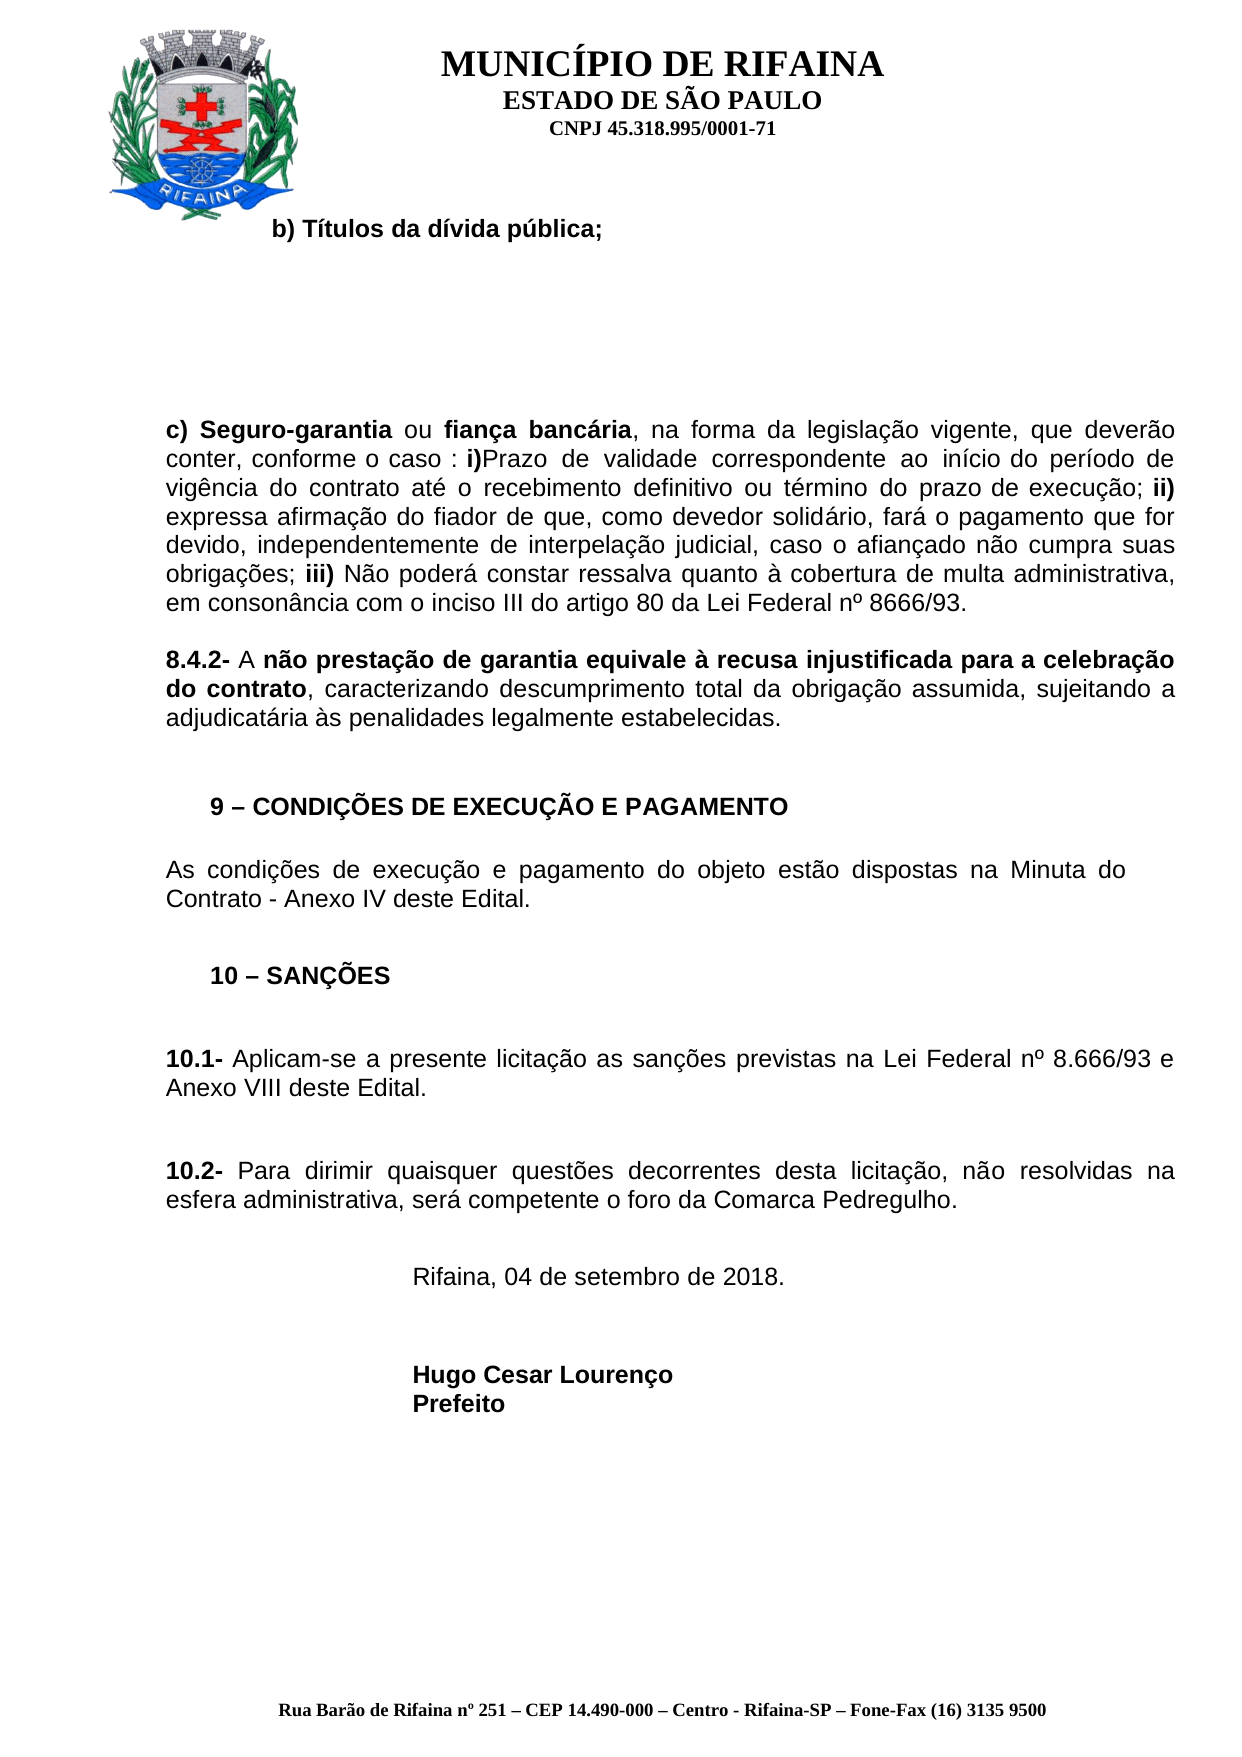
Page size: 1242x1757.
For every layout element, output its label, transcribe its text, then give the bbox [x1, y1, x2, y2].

text 9 – CONDIÇÕES DE EXECUÇÃO E PAGAMENTO [210, 792, 1175, 821]
text Hugo Cesar Lourenço [412, 1360, 1175, 1389]
text c) Seguro-garantia ou fiança bancária, na forma da legislação vigente, que deverão conter, conforme o caso : i)Prazo de validade correspondente ao início do período de vigência do contrato até o recebimento definitivo ou término do prazo de execução; ii) expressa afirmação do fiador de que, como devedor solidário, fará o pagamento que for devido, independentemente de interpelação judicial, caso o afiançado não cumpra suas obrigações; iii) Não poderá constar ressalva quanto à cobertura de multa administrativa, em consonância com o inciso III do artigo 80 da Lei Federal nº 8666/93. [166, 415, 1175, 617]
text b) Títulos da dívida pública; [165, 214, 1175, 243]
text Contrato - Anexo IV deste Edital. [166, 884, 1175, 913]
text 10.2- Para dirimir quaisquer questões decorrentes desta licitação, não resolvidas na esfera administrativa, será competente o foro da Comarca Pedregulho. [166, 1156, 1175, 1214]
text Rifaina, 04 de setembro de 2018. [338, 1262, 1175, 1291]
text As condições de execução e pagamento do objeto estão dispostas na Minuta do [166, 855, 1175, 884]
text 8.4.2- A não prestação de garantia equivale à recusa injustificada para a celebração do contrato, caracterizando descumprimento total da obrigação assumida, sujeitando a adjudicatária às penalidades legalmente estabelecidas. [166, 645, 1175, 732]
text Prefeito [412, 1389, 1175, 1418]
picture [107, 26, 298, 221]
text 10 – SANÇÕES [210, 961, 1175, 989]
text 10.1- Aplicam-se a presente licitação as sanções previstas na Lei Federal nº 8.666/93 e Anexo VIII deste Edital. [166, 1044, 1175, 1102]
